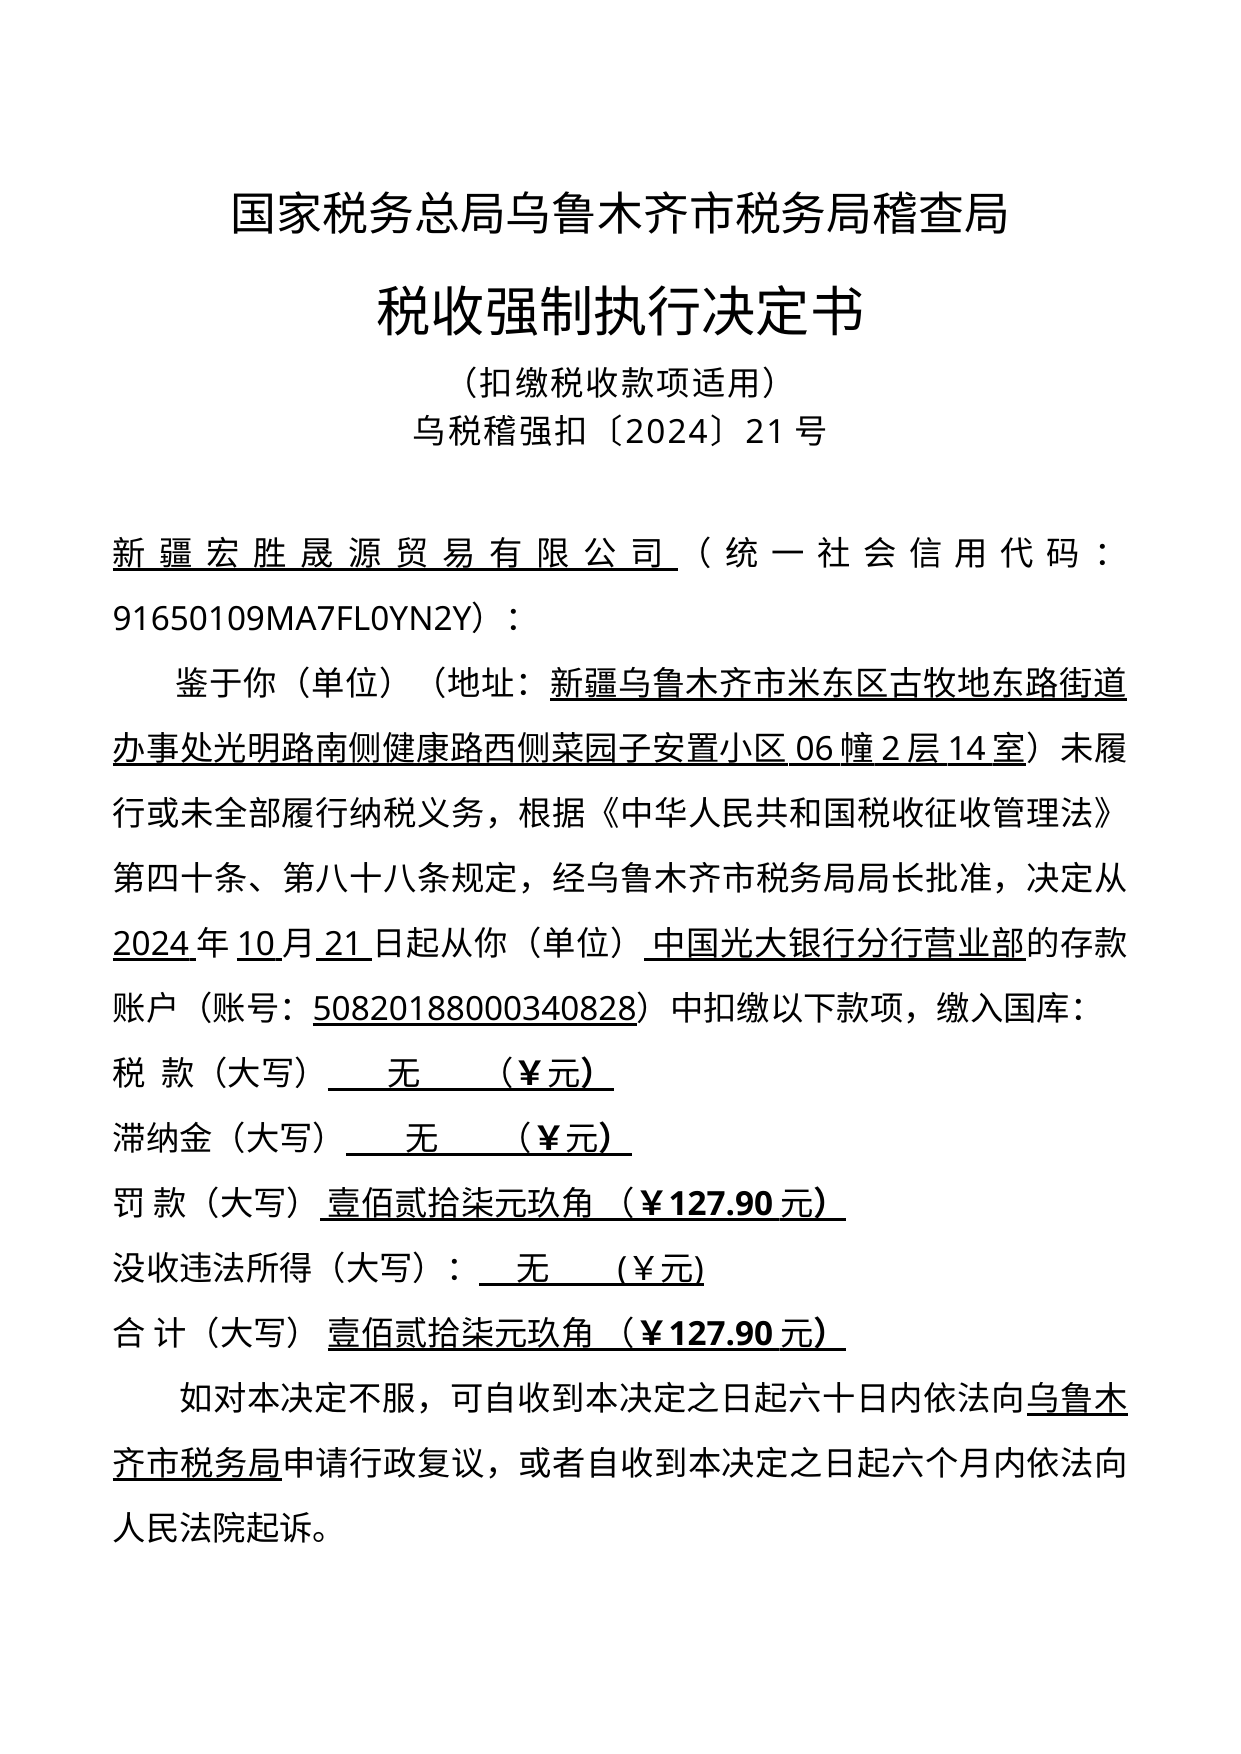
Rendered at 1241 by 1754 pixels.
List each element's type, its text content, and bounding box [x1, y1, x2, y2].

text 税 款（大写） 无 （￥元） [112, 1039, 1128, 1104]
text 税收强制执行决定书 [112, 259, 1128, 357]
text 合 计（大写） 壹佰贰拾柒元玖角 （￥127.90元） [112, 1299, 1128, 1364]
text 新疆宏胜晟源贸易有限公司（统一社会信用代码：91650109MA7FL0YN2Y）： [112, 519, 1128, 649]
text 鉴于你（单位）（地址：新疆乌鲁木齐市米东区古牧地东路街道办事处光明路南侧健康路西侧菜园子安置小区06幢2层14室）未履行或未全部履行纳税义务，根据《中华人民共和国税收征收管理法》第四十条、第八十八条规定，经乌鲁木齐市税务局局长批准，决定从2024年10月 21 日起从你（单位） 中国光大银行分行营业部的存款账户（账号：50820188000340828）中扣缴以下款项，缴入国库： [112, 649, 1128, 1039]
text 没收违法所得（大写）： 无 (￥元) [112, 1234, 1128, 1299]
text 乌税稽强扣〔2024〕21号 [112, 405, 1128, 454]
text 滞纳金（大写） 无 （￥元） [112, 1104, 1128, 1169]
text 如对本决定不服，可自收到本决定之日起六十日内依法向乌鲁木齐市税务局申请行政复议，或者自收到本决定之日起六个月内依法向人民法院起诉。 [112, 1364, 1128, 1559]
text 罚 款（大写） 壹佰贰拾柒元玖角 （￥127.90元） [112, 1169, 1128, 1234]
text （扣缴税收款项适用） [112, 357, 1128, 405]
text 国家税务总局乌鲁木齐市税务局稽查局 [112, 162, 1128, 259]
